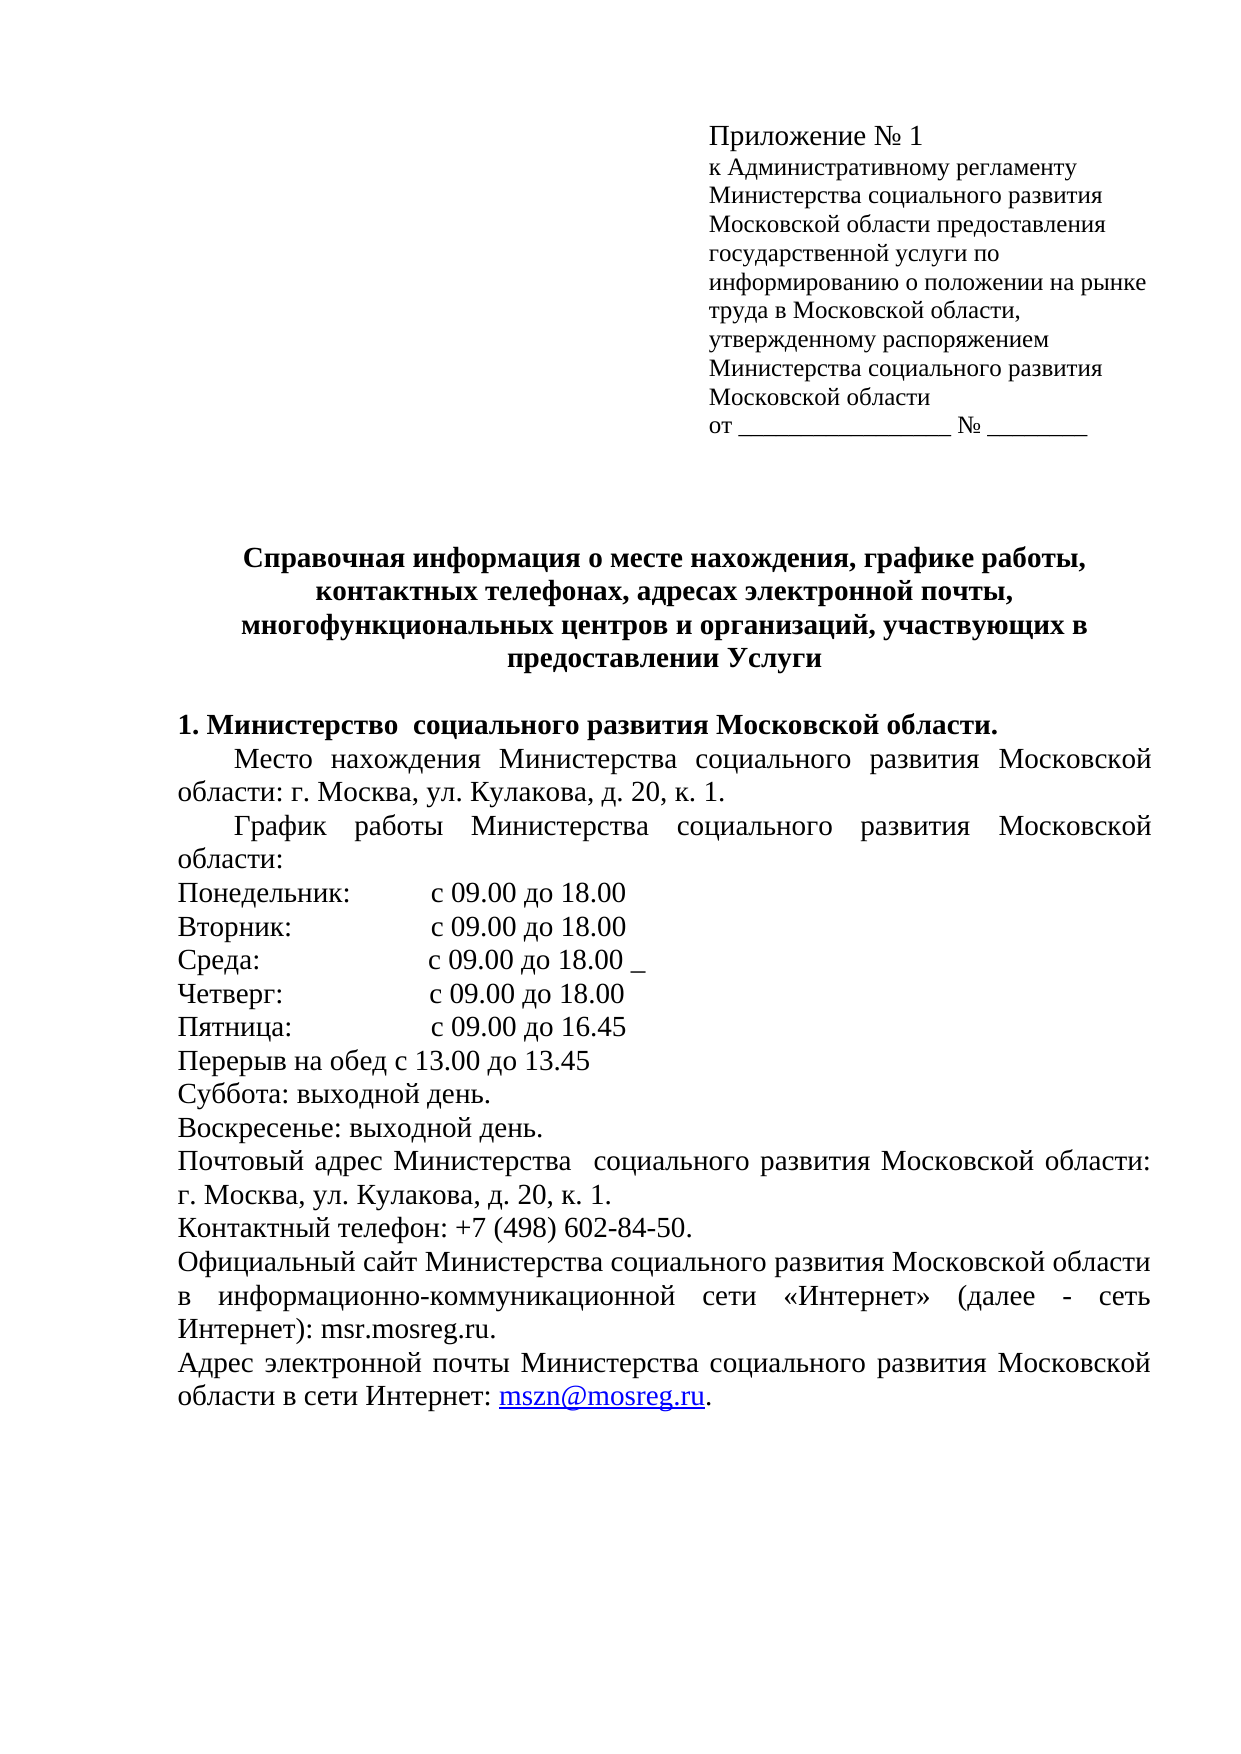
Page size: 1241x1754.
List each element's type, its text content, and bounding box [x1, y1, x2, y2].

text Вторник: с 09.00 до 18.00 [177, 909, 1152, 942]
text 1. Министерство социального развития Московской области. [177, 707, 1152, 741]
text Официальный сайт Министерства социального развития Московской области в информационно-коммуникационной сети «Интернет» (далее - сеть Интернет): msr.mosreg.ru. [177, 1244, 1152, 1345]
text Справочная информация о месте нахождения, графике работы, контактных телефонах, адресах электронной почты, многофункциональных центров и организаций, участвующих в предоставлении Услуги [177, 540, 1152, 674]
text Понедельник: с 09.00 до 18.00 [177, 875, 1152, 909]
text Суббота: выходной день. [177, 1076, 1152, 1110]
text Четверг: с 09.00 до 18.00 [177, 976, 1152, 1009]
text Воскресенье: выходной день. [177, 1110, 1152, 1143]
text Контактный телефон: +7 (498) 602-84-50. [177, 1211, 1152, 1244]
text Перерыв на обед с 13.00 до 13.45 [177, 1043, 1152, 1076]
text Место нахождения Министерства социального развития Московской области: г. Москва, ул. Кулакова, д. 20, к. 1. [177, 741, 1152, 808]
text График работы Министерства социального развития Московской области: [177, 808, 1152, 875]
text Адрес электронной почты Министерства социального развития Московской области в сети Интернет: mszn@mosreg.ru. [177, 1345, 1152, 1412]
text Приложение № 1 [709, 118, 1152, 152]
text Пятница: с 09.00 до 16.45 [177, 1009, 1152, 1043]
text от _________________ № ________ [709, 410, 1152, 439]
text к Административному регламенту Министерства социального развития Московской области предоставления государственной услуги по информированию о положении на рынке труда в Московской области, утвержденному распоряжением Министерства социального развития Московской области [709, 152, 1152, 410]
text Почтовый адрес Министерства социального развития Московской области: г. Москва, ул. Кулакова, д. 20, к. 1. [177, 1143, 1152, 1211]
text Среда: с 09.00 до 18.00 _ [177, 942, 1152, 976]
